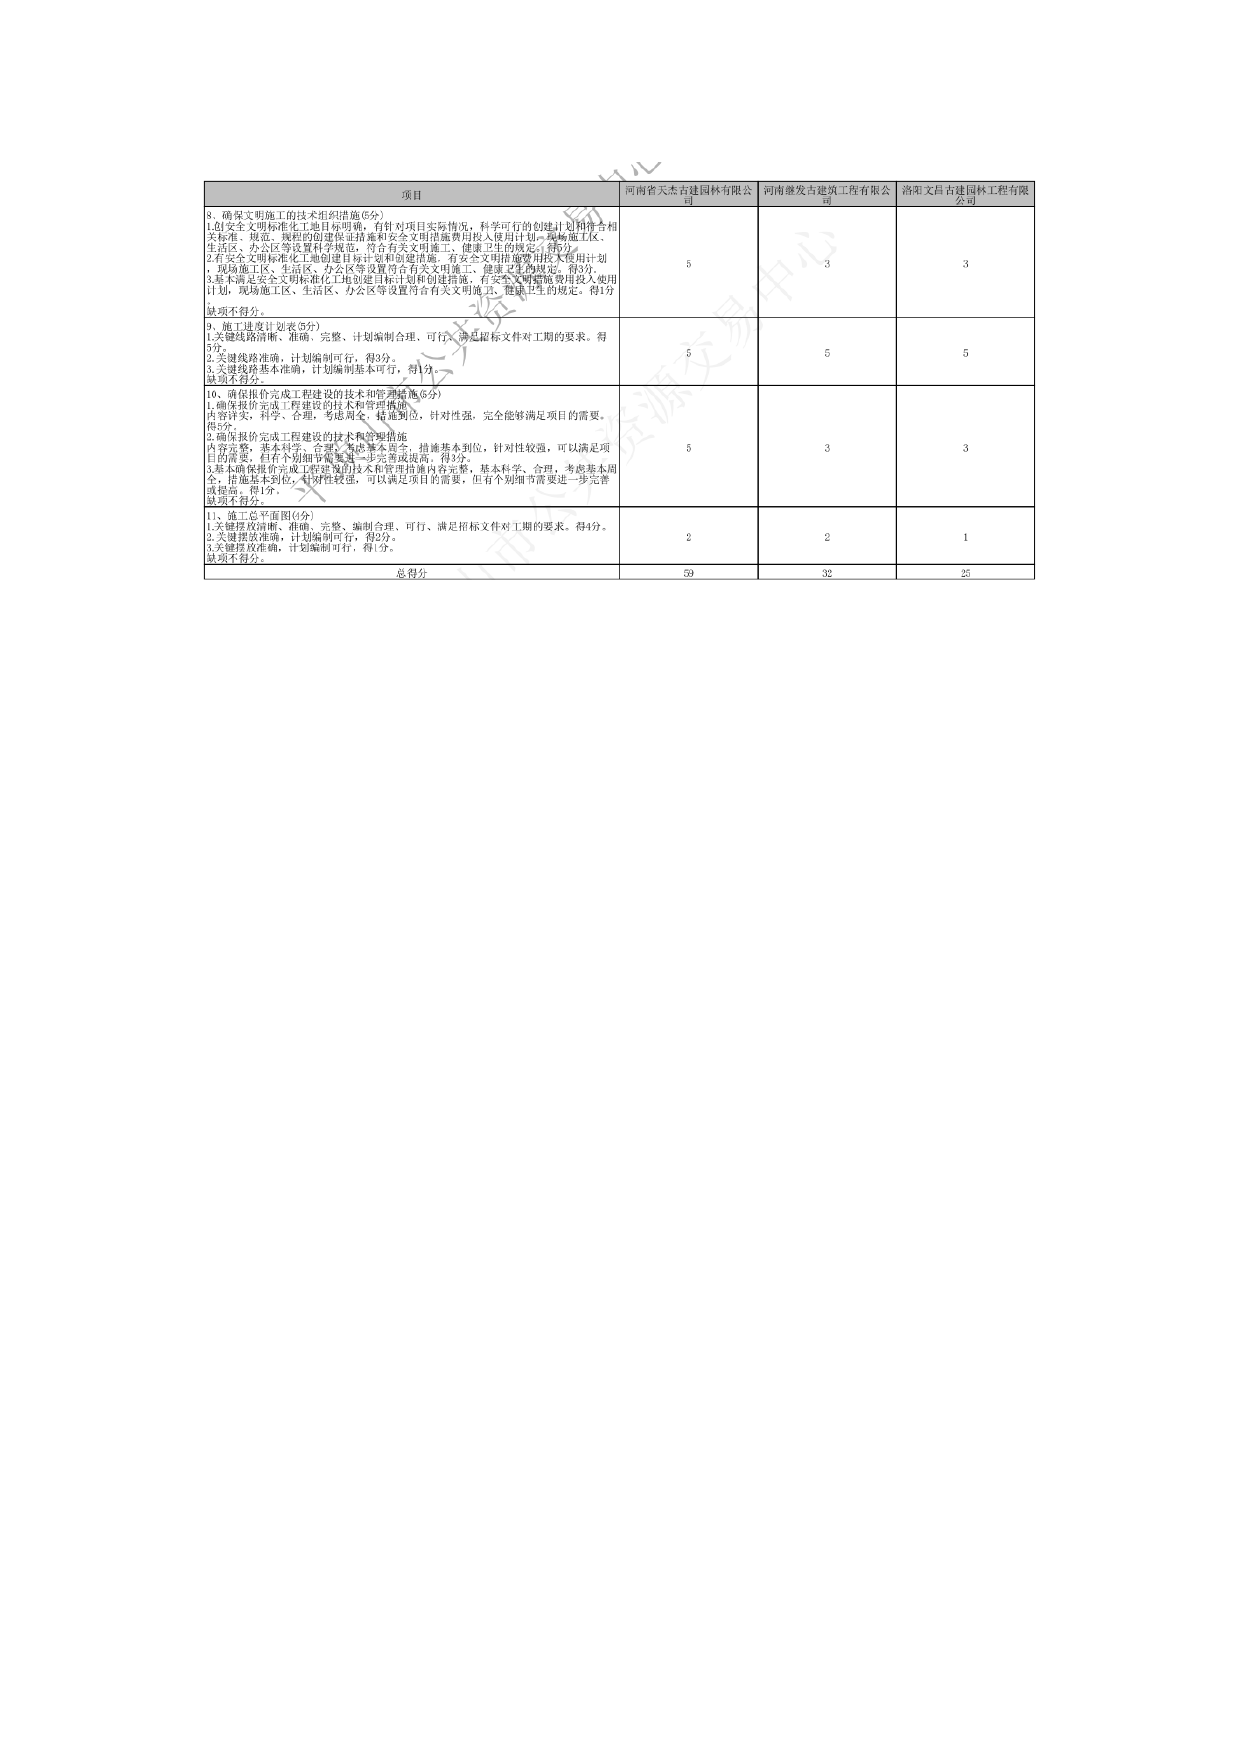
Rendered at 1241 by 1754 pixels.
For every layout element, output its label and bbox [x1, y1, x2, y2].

picture [187, 162, 1053, 580]
